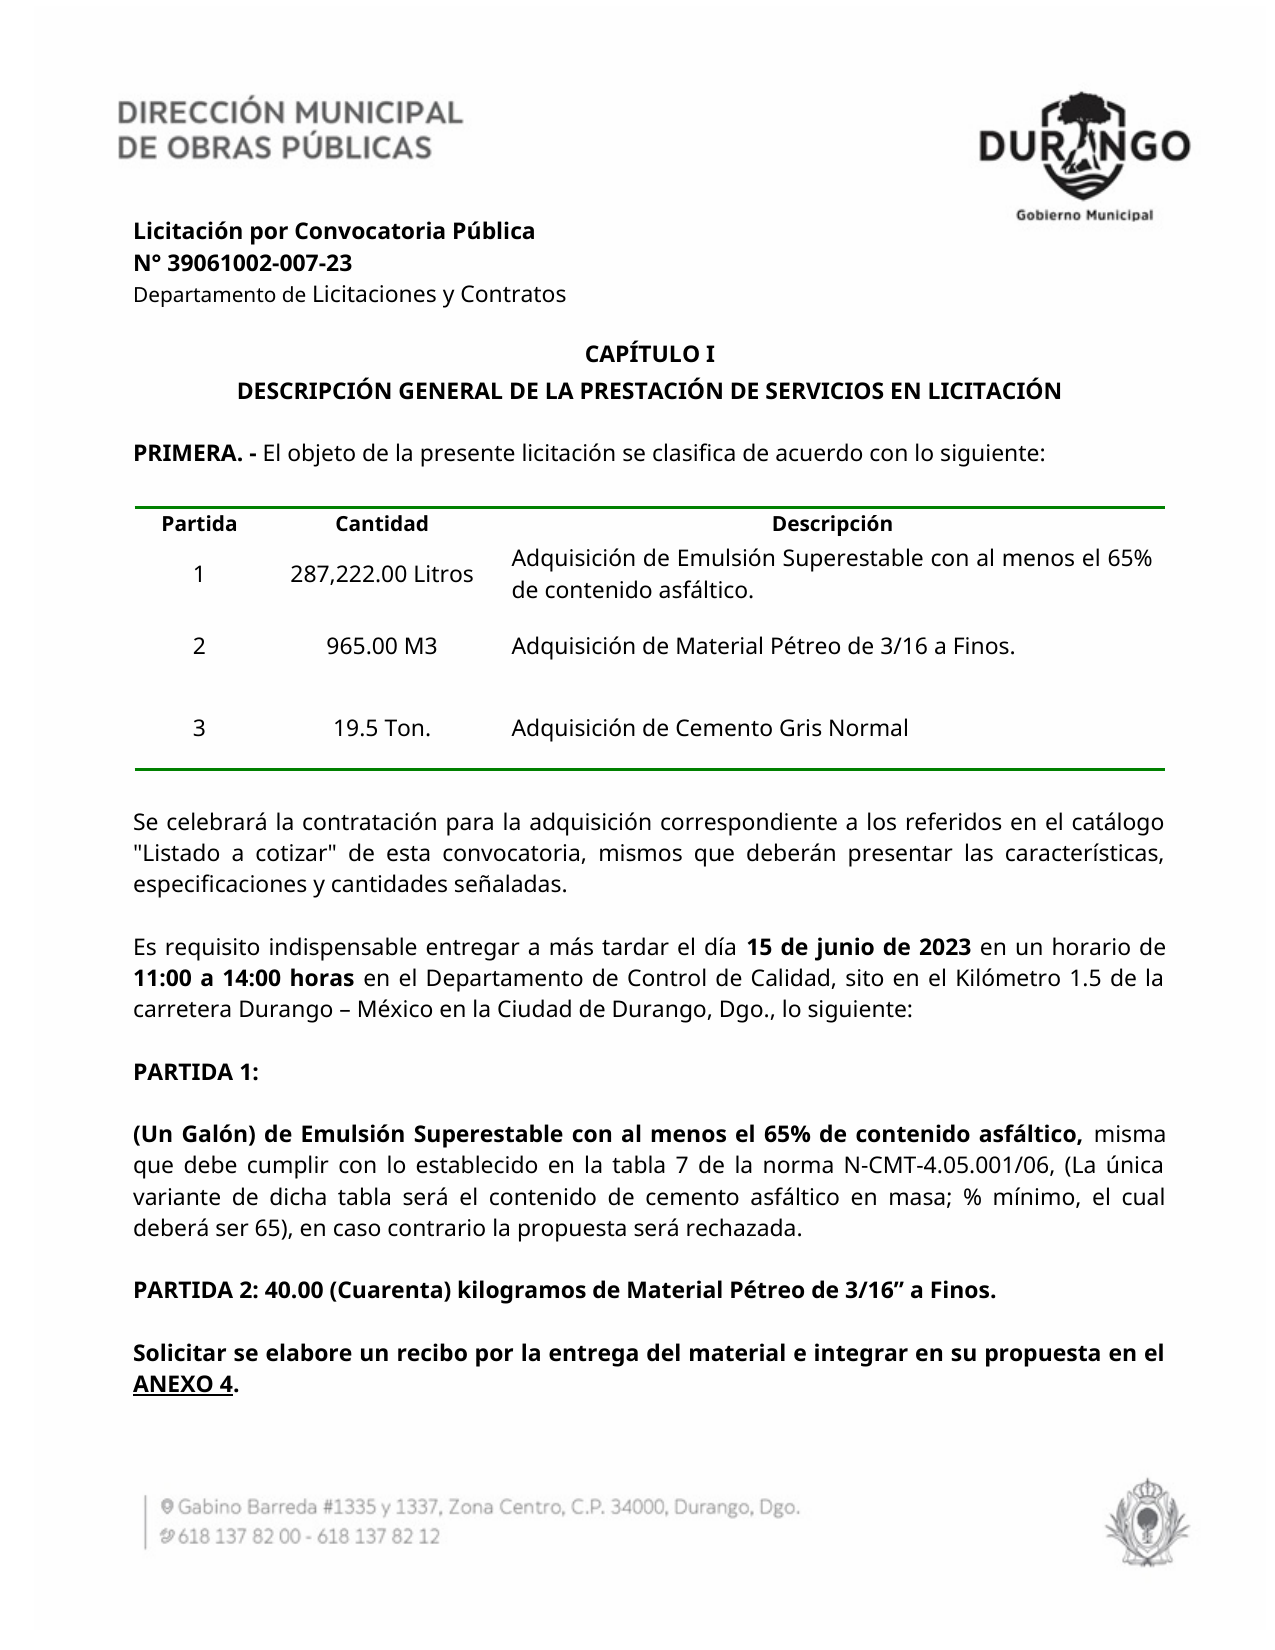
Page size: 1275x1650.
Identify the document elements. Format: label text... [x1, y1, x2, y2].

text Es requisito indispensable entregar a más tardar el día 15 de junio de 2023 en un horario de 11:00 a 14:00 horas en el Departamento de Control de Calidad, sito en el Kilómetro 1.5 de la carretera Durango – México en la Ciudad de Durango, Dgo., lo siguiente: [133, 931, 1166, 1024]
text (Un Galón) de Emulsión Superestable con al menos el 65% de contenido asfáltico, misma que debe cumplir con lo establecido en la tabla 7 de la norma N-CMT-4.05.001/06, (La única variante de dicha tabla será el contenido de cemento asfáltico en masa; % mínimo, el cual deberá ser 65), en caso contrario la propuesta será rechazada. [133, 1118, 1166, 1243]
picture [34, 6, 1267, 1630]
table_cell 965.00 M3 [264, 605, 500, 687]
text Solicitar se elabore un recibo por la entrega del material e integrar en su propuesta en el ANEXO 4. [133, 1337, 1166, 1399]
table_cell Adquisición de Cemento Gris Normal [500, 687, 1165, 768]
table_header Partida [135, 509, 264, 542]
table_cell 3 [135, 687, 264, 768]
text PARTIDA 2: 40.00 (Cuarenta) kilogramos de Material Pétreo de 3/16” a Finos. [133, 1274, 1166, 1306]
table_header Descripción [500, 509, 1165, 542]
table_cell 287,222.00 Litros [264, 542, 500, 605]
text CAPÍTULO I [133, 338, 1166, 369]
table_cell 1 [135, 542, 264, 605]
text DESCRIPCIÓN GENERAL DE SERVICIOS EN LICITACIÓN [133, 375, 1166, 406]
table_cell 2 [135, 605, 264, 687]
table_cell Adquisición de Material Pétreo de 3/16 a Finos. [500, 605, 1165, 687]
table_cell 19.5 Ton. [264, 687, 500, 768]
text PRIMERA. - El objeto de la presente licitación se clasifica de acuerdo con lo siguiente: [133, 437, 1166, 468]
text PARTIDA 1: [133, 1056, 1166, 1087]
text Se celebrará la contratación para la adquisición correspondiente a los referidos en el catálogo "Listado a cotizar" de esta convocatoria, mismos que deberán presentar las características, especificaciones y cantidades señaladas. [133, 806, 1166, 899]
table_cell Adquisición de Emulsión Superestable con al menos el 65% de contenido asfáltico. [500, 542, 1165, 605]
table_header Cantidad [264, 509, 500, 542]
